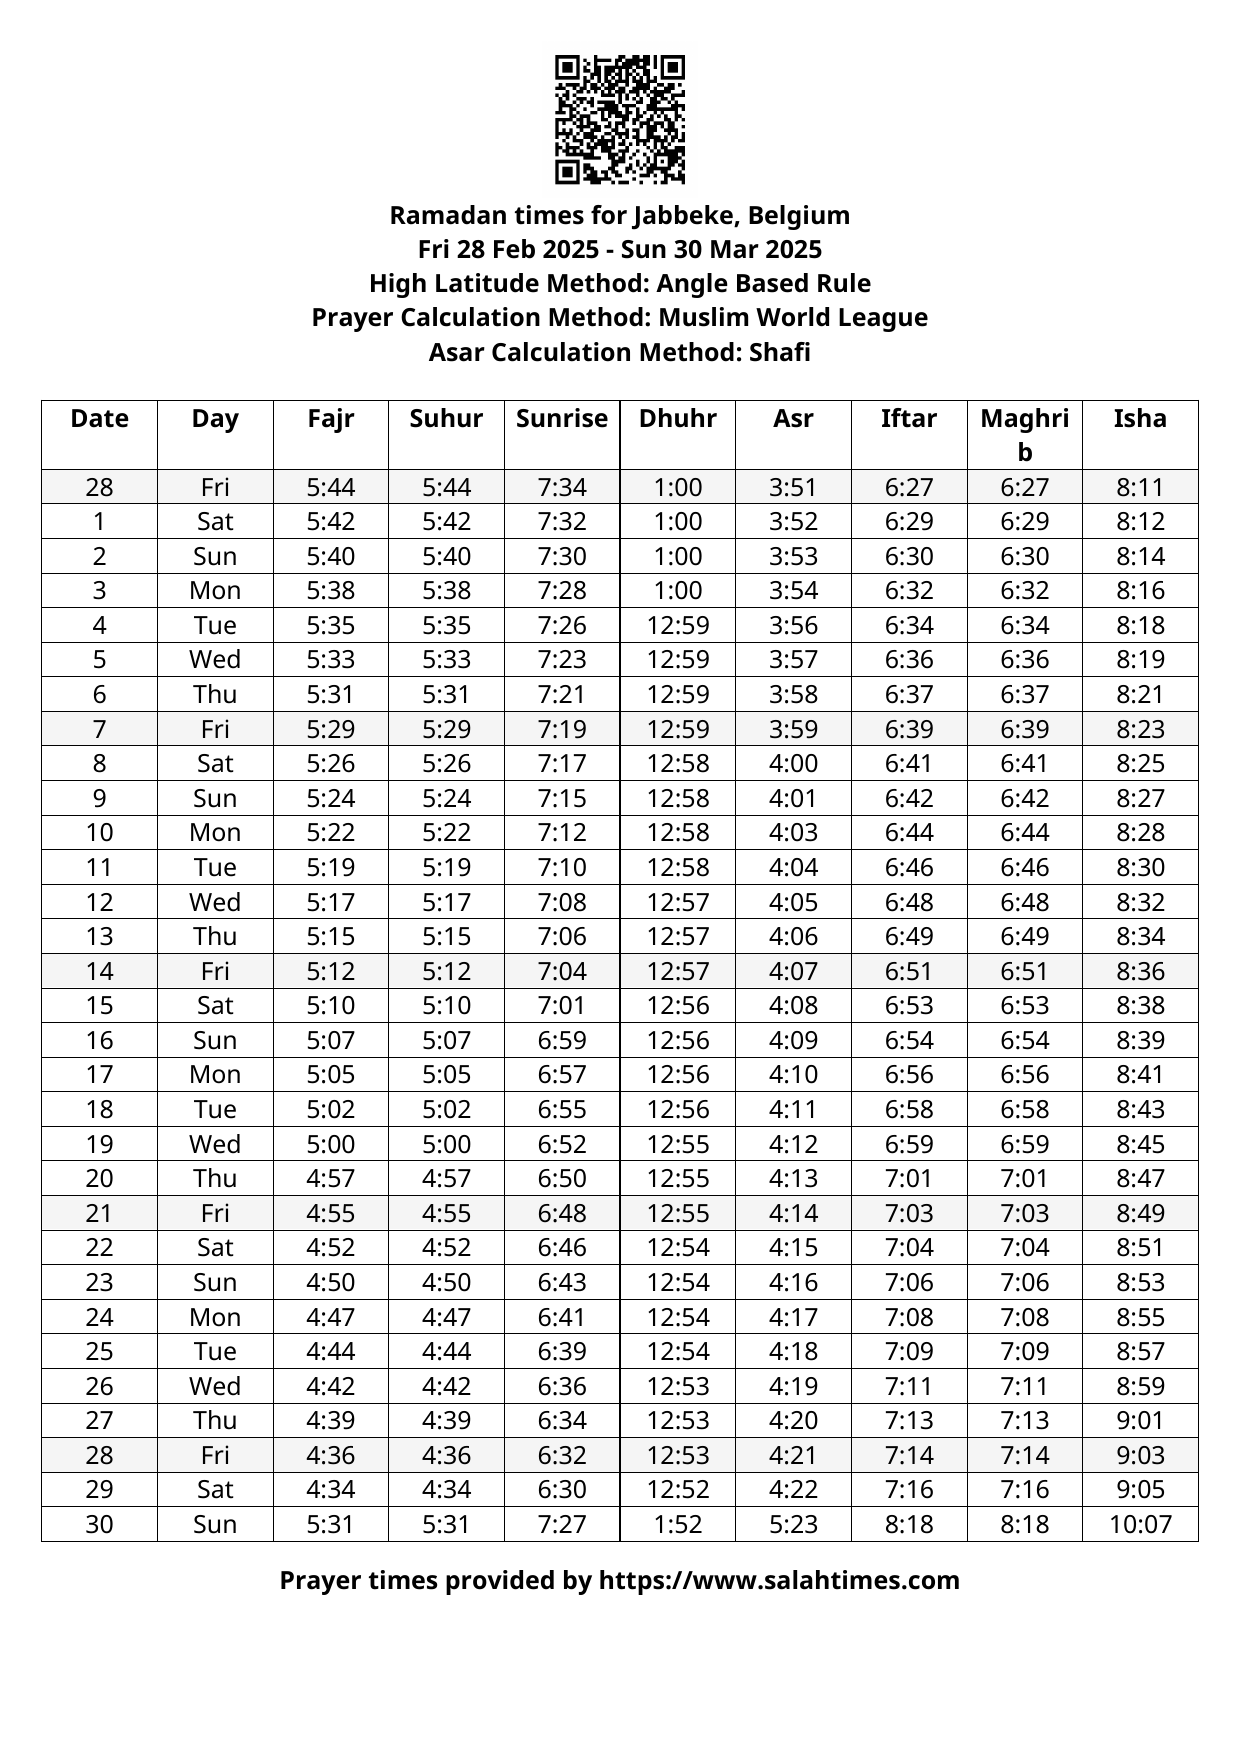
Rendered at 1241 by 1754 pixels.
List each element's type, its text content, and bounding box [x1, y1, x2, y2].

table_cell 8:59 [1083, 1369, 1198, 1402]
table_cell 12:59 [621, 677, 735, 711]
table_cell Fri [158, 712, 273, 745]
table_cell Wed [158, 1369, 273, 1402]
table_cell Wed [158, 643, 273, 676]
table_cell 8:28 [1083, 816, 1198, 849]
table_cell Wed [158, 885, 273, 918]
table_cell 7:08 [852, 1300, 967, 1333]
table_cell 5:19 [274, 850, 388, 884]
table_cell 1:00 [621, 504, 735, 538]
table_cell 12:57 [621, 919, 735, 953]
table_cell 8:47 [1083, 1161, 1198, 1195]
table_cell 4:42 [389, 1369, 504, 1402]
table_cell 8:18 [968, 1507, 1082, 1541]
table_cell 7:23 [505, 643, 619, 676]
table_cell 8:57 [1083, 1334, 1198, 1368]
table_cell 6:32 [852, 574, 967, 607]
table_cell 13 [42, 919, 157, 953]
table_cell 5:00 [274, 1127, 388, 1160]
text Asar Calculation Method: Shafi [42, 334, 1198, 368]
table_cell 4:19 [736, 1369, 851, 1402]
table_cell 6:56 [968, 1058, 1082, 1091]
table_cell 12:58 [621, 850, 735, 884]
table_cell Fri [158, 1438, 273, 1472]
table_cell 10 [42, 816, 157, 849]
table_cell 4:07 [736, 954, 851, 987]
table_cell 8:45 [1083, 1127, 1198, 1160]
table_cell 15 [42, 989, 157, 1022]
table_cell 5:02 [274, 1092, 388, 1126]
table_cell 22 [42, 1231, 157, 1264]
table_cell 4:14 [736, 1196, 851, 1229]
table_cell 5:35 [389, 608, 504, 642]
table_cell 3:51 [736, 470, 851, 503]
table_cell 5:15 [389, 919, 504, 953]
table_cell 7:08 [968, 1300, 1082, 1333]
table_cell 6:27 [968, 470, 1082, 503]
table_cell 4:05 [736, 885, 851, 918]
table_cell 7:11 [968, 1369, 1082, 1402]
table_cell 9:05 [1083, 1473, 1198, 1506]
table_cell Fri [158, 954, 273, 987]
table_cell Sat [158, 746, 273, 780]
table_cell 12:55 [621, 1196, 735, 1229]
table_cell 7:26 [505, 608, 619, 642]
table_cell 8:43 [1083, 1092, 1198, 1126]
table_cell 5:33 [389, 643, 504, 676]
table_cell 4:03 [736, 816, 851, 849]
table_cell 7:04 [968, 1231, 1082, 1264]
table_cell 8:49 [1083, 1196, 1198, 1229]
table_cell 6:34 [505, 1404, 619, 1437]
table_cell 29 [42, 1473, 157, 1506]
table_cell 6:29 [968, 504, 1082, 538]
table_cell 5:02 [389, 1092, 504, 1126]
table_cell Tue [158, 1092, 273, 1126]
table_cell 5:26 [274, 746, 388, 780]
table_cell 8:53 [1083, 1265, 1198, 1299]
table_cell 6:30 [852, 539, 967, 572]
table_cell Fri [158, 470, 273, 503]
table_cell 6:58 [968, 1092, 1082, 1126]
table_cell 6:30 [968, 539, 1082, 572]
table_cell 6:54 [852, 1023, 967, 1057]
table_cell 4:16 [736, 1265, 851, 1299]
table_cell 28 [42, 470, 157, 503]
table_cell 4:39 [274, 1404, 388, 1437]
text Prayer Calculation Method: Muslim World League [42, 300, 1198, 334]
table_cell 5:17 [274, 885, 388, 918]
table_cell 12:53 [621, 1404, 735, 1437]
table_cell 5:31 [389, 677, 504, 711]
table_cell Sat [158, 1473, 273, 1506]
table_cell 4:00 [736, 746, 851, 780]
table_cell 5:44 [389, 470, 504, 503]
table_cell 6:39 [968, 712, 1082, 745]
table_cell 3:56 [736, 608, 851, 642]
table_cell 7:09 [852, 1334, 967, 1368]
table_cell 6:46 [968, 850, 1082, 884]
table_cell Thu [158, 677, 273, 711]
table_header Date [42, 401, 157, 469]
table_cell Sun [158, 1265, 273, 1299]
table_cell 4:44 [274, 1334, 388, 1368]
table_cell 8:38 [1083, 989, 1198, 1022]
table_cell 12:58 [621, 746, 735, 780]
table_cell 6:49 [852, 919, 967, 953]
table_cell 28 [42, 1438, 157, 1472]
table_cell 6:48 [505, 1196, 619, 1229]
table_cell 5:17 [389, 885, 504, 918]
table_cell 4:21 [736, 1438, 851, 1472]
table_cell 4:44 [389, 1334, 504, 1368]
table_cell 5:29 [389, 712, 504, 745]
table_cell 5:42 [274, 504, 388, 538]
table_cell 6:54 [968, 1023, 1082, 1057]
table_cell 7:09 [968, 1334, 1082, 1368]
table_cell 8:34 [1083, 919, 1198, 953]
table_cell 5:22 [274, 816, 388, 849]
table_cell 6 [42, 677, 157, 711]
table_cell 7:03 [968, 1196, 1082, 1229]
text Ramadan times for Jabbeke, Belgium [42, 198, 1198, 232]
table_cell 8:14 [1083, 539, 1198, 572]
table_cell 6:52 [505, 1127, 619, 1160]
table_cell 5:38 [274, 574, 388, 607]
table_cell 6:53 [852, 989, 967, 1022]
table_cell 8 [42, 746, 157, 780]
table_cell 12:54 [621, 1265, 735, 1299]
table_cell 9:01 [1083, 1404, 1198, 1437]
table_cell 4:52 [274, 1231, 388, 1264]
table_cell 4:47 [274, 1300, 388, 1333]
table_cell 4:20 [736, 1404, 851, 1437]
table_cell 6:42 [852, 781, 967, 814]
table_header Day [158, 401, 273, 469]
table_cell 4:50 [389, 1265, 504, 1299]
table_cell 6:39 [505, 1334, 619, 1368]
table_cell 8:18 [852, 1507, 967, 1541]
table_cell 12:54 [621, 1334, 735, 1368]
table_cell 4:08 [736, 989, 851, 1022]
table_cell 4:11 [736, 1092, 851, 1126]
table_cell 16 [42, 1023, 157, 1057]
table_cell Mon [158, 1300, 273, 1333]
table_cell 6:46 [505, 1231, 619, 1264]
table_cell 3:54 [736, 574, 851, 607]
table_cell 17 [42, 1058, 157, 1091]
table_cell 12:57 [621, 954, 735, 987]
table_cell 6:48 [968, 885, 1082, 918]
table_cell 6:51 [852, 954, 967, 987]
table_cell 7:17 [505, 746, 619, 780]
table_cell 6:27 [852, 470, 967, 503]
table_cell 4:34 [389, 1473, 504, 1506]
table_cell 12:55 [621, 1161, 735, 1195]
table_header Dhuhr [621, 401, 735, 469]
table_cell Sun [158, 539, 273, 572]
table_cell 7:13 [852, 1404, 967, 1437]
table_cell 6:53 [968, 989, 1082, 1022]
table_cell 6:36 [852, 643, 967, 676]
table_cell 12:59 [621, 643, 735, 676]
table_cell 6:32 [505, 1438, 619, 1472]
table_cell 2 [42, 539, 157, 572]
table_cell 6:41 [968, 746, 1082, 780]
table_cell 4:06 [736, 919, 851, 953]
table_header Sunrise [505, 401, 619, 469]
table_cell 7:32 [505, 504, 619, 538]
table_cell 6:37 [968, 677, 1082, 711]
table_cell 5:23 [736, 1507, 851, 1541]
table_cell Mon [158, 574, 273, 607]
table_cell 12:55 [621, 1127, 735, 1160]
table_cell 8:39 [1083, 1023, 1198, 1057]
table_cell 6:57 [505, 1058, 619, 1091]
table_cell Tue [158, 1334, 273, 1368]
table_cell 5:12 [274, 954, 388, 987]
table_cell 7:19 [505, 712, 619, 745]
table_cell 6:56 [852, 1058, 967, 1091]
table_cell 5:24 [389, 781, 504, 814]
table_cell 8:11 [1083, 470, 1198, 503]
table_cell 1 [42, 504, 157, 538]
table_cell 6:46 [852, 850, 967, 884]
table_cell Fri [158, 1196, 273, 1229]
table_cell 6:49 [968, 919, 1082, 953]
table_cell 5:05 [274, 1058, 388, 1091]
table_cell 5:44 [274, 470, 388, 503]
table_cell 5:12 [389, 954, 504, 987]
table_cell 6:34 [852, 608, 967, 642]
table_header Fajr [274, 401, 388, 469]
table_cell 4:36 [389, 1438, 504, 1472]
table_cell Sun [158, 1507, 273, 1541]
table_cell 5:05 [389, 1058, 504, 1091]
table_cell 12:56 [621, 989, 735, 1022]
table_cell 8:12 [1083, 504, 1198, 538]
table_cell 21 [42, 1196, 157, 1229]
table_cell 6:50 [505, 1161, 619, 1195]
table_cell 27 [42, 1404, 157, 1437]
table_cell 8:41 [1083, 1058, 1198, 1091]
table_cell 7:01 [968, 1161, 1082, 1195]
table_cell Sat [158, 504, 273, 538]
table_cell 4:34 [274, 1473, 388, 1506]
table_cell 5:07 [389, 1023, 504, 1057]
table_cell 7:28 [505, 574, 619, 607]
table_cell 7:34 [505, 470, 619, 503]
table_cell 6:32 [968, 574, 1082, 607]
table_cell 19 [42, 1127, 157, 1160]
table_cell 6:42 [968, 781, 1082, 814]
table_cell 6:44 [852, 816, 967, 849]
table_cell 12:56 [621, 1092, 735, 1126]
table_cell 3:57 [736, 643, 851, 676]
table_cell Thu [158, 1404, 273, 1437]
table_cell 3:58 [736, 677, 851, 711]
table_cell 7:06 [852, 1265, 967, 1299]
table_cell 7:08 [505, 885, 619, 918]
table_header Asr [736, 401, 851, 469]
table_header Maghrib [968, 401, 1082, 469]
table_cell 4:52 [389, 1231, 504, 1264]
table_cell 8:23 [1083, 712, 1198, 745]
table_cell 4:55 [389, 1196, 504, 1229]
table_cell 12 [42, 885, 157, 918]
table_cell 8:36 [1083, 954, 1198, 987]
table_cell 4:01 [736, 781, 851, 814]
table_header Iftar [852, 401, 967, 469]
table_cell 5:10 [389, 989, 504, 1022]
table_cell 7:11 [852, 1369, 967, 1402]
table_cell 8:16 [1083, 574, 1198, 607]
table_cell 8:19 [1083, 643, 1198, 676]
table_cell 6:36 [968, 643, 1082, 676]
table_cell 23 [42, 1265, 157, 1299]
table_cell 4:04 [736, 850, 851, 884]
table_cell 14 [42, 954, 157, 987]
table_cell 6:51 [968, 954, 1082, 987]
table_cell 5:26 [389, 746, 504, 780]
table_cell 4:17 [736, 1300, 851, 1333]
table_cell 1:52 [621, 1507, 735, 1541]
text Fri 28 Feb 2025 - Sun 30 Mar 2025 [42, 232, 1198, 266]
table_cell 5:31 [274, 1507, 388, 1541]
table_cell 6:41 [505, 1300, 619, 1333]
table_cell 8:30 [1083, 850, 1198, 884]
table_cell 6:41 [852, 746, 967, 780]
table_cell 7:15 [505, 781, 619, 814]
table_header Suhur [389, 401, 504, 469]
table_cell 7:03 [852, 1196, 967, 1229]
table_header Isha [1083, 401, 1198, 469]
table_cell Sun [158, 781, 273, 814]
table_cell 6:59 [852, 1127, 967, 1160]
table_cell 4:13 [736, 1161, 851, 1195]
table_cell 4:50 [274, 1265, 388, 1299]
table_cell 12:57 [621, 885, 735, 918]
table_cell 7:12 [505, 816, 619, 849]
table_cell 30 [42, 1507, 157, 1541]
table_cell 12:59 [621, 608, 735, 642]
table_cell Sat [158, 989, 273, 1022]
table_cell 6:30 [505, 1473, 619, 1506]
table_cell 5:24 [274, 781, 388, 814]
table_cell 7:21 [505, 677, 619, 711]
table_cell 7:04 [852, 1231, 967, 1264]
table_cell 5:00 [389, 1127, 504, 1160]
table_cell Mon [158, 816, 273, 849]
table_cell 7:14 [968, 1438, 1082, 1472]
table_cell 7:27 [505, 1507, 619, 1541]
table_cell Sat [158, 1231, 273, 1264]
table_cell 1:00 [621, 539, 735, 572]
table_cell Thu [158, 919, 273, 953]
table_cell 6:37 [852, 677, 967, 711]
table_cell 4:15 [736, 1231, 851, 1264]
table_cell 5:31 [274, 677, 388, 711]
table_cell 25 [42, 1334, 157, 1368]
table_cell 7:16 [968, 1473, 1082, 1506]
table_cell 7:01 [852, 1161, 967, 1195]
table_cell Tue [158, 850, 273, 884]
table_cell 12:59 [621, 712, 735, 745]
table_cell 9 [42, 781, 157, 814]
table_cell 6:59 [505, 1023, 619, 1057]
table_cell 5:07 [274, 1023, 388, 1057]
table_cell 5:42 [389, 504, 504, 538]
table_cell 6:29 [852, 504, 967, 538]
table_cell 12:54 [621, 1231, 735, 1264]
table_cell 4:10 [736, 1058, 851, 1091]
table_cell 3 [42, 574, 157, 607]
table_cell 26 [42, 1369, 157, 1402]
table_cell 4:57 [389, 1161, 504, 1195]
table_cell 8:21 [1083, 677, 1198, 711]
table_cell 6:48 [852, 885, 967, 918]
table_cell 8:25 [1083, 746, 1198, 780]
picture [542, 41, 699, 198]
table_cell 4:47 [389, 1300, 504, 1333]
table_cell 7:06 [968, 1265, 1082, 1299]
table_cell 5 [42, 643, 157, 676]
table_cell 8:55 [1083, 1300, 1198, 1333]
table_cell 6:43 [505, 1265, 619, 1299]
table_cell 12:53 [621, 1369, 735, 1402]
text Prayer times provided by https://www.salahtimes.com [42, 1563, 1198, 1597]
table_cell 5:33 [274, 643, 388, 676]
table_cell 7:16 [852, 1473, 967, 1506]
table_cell 5:19 [389, 850, 504, 884]
table_cell 4 [42, 608, 157, 642]
table_cell 9:03 [1083, 1438, 1198, 1472]
table_cell 4:36 [274, 1438, 388, 1472]
table_cell 5:31 [389, 1507, 504, 1541]
table_cell 4:09 [736, 1023, 851, 1057]
table_cell Thu [158, 1161, 273, 1195]
table_cell 4:57 [274, 1161, 388, 1195]
table_cell 8:27 [1083, 781, 1198, 814]
table_cell 6:34 [968, 608, 1082, 642]
table_cell 3:53 [736, 539, 851, 572]
table_cell 18 [42, 1092, 157, 1126]
table_cell 4:55 [274, 1196, 388, 1229]
table_cell 7:01 [505, 989, 619, 1022]
table_cell 12:52 [621, 1473, 735, 1506]
table_cell 8:18 [1083, 608, 1198, 642]
table_cell 6:44 [968, 816, 1082, 849]
table_cell 4:12 [736, 1127, 851, 1160]
table_cell 8:32 [1083, 885, 1198, 918]
table_cell 7:06 [505, 919, 619, 953]
table_cell 7:04 [505, 954, 619, 987]
table_cell 3:59 [736, 712, 851, 745]
table_cell 5:35 [274, 608, 388, 642]
table_cell 12:56 [621, 1023, 735, 1057]
table_cell 7 [42, 712, 157, 745]
table_cell 20 [42, 1161, 157, 1195]
table_cell 10:07 [1083, 1507, 1198, 1541]
table_cell 7:13 [968, 1404, 1082, 1437]
table_cell 7:10 [505, 850, 619, 884]
table_cell 6:39 [852, 712, 967, 745]
text High Latitude Method: Angle Based Rule [42, 266, 1198, 300]
table_cell 7:14 [852, 1438, 967, 1472]
table_cell 12:56 [621, 1058, 735, 1091]
table_cell 4:18 [736, 1334, 851, 1368]
table_cell 4:39 [389, 1404, 504, 1437]
table_cell 12:53 [621, 1438, 735, 1472]
table_cell Mon [158, 1058, 273, 1091]
table_cell 1:00 [621, 470, 735, 503]
table_cell 24 [42, 1300, 157, 1333]
table_cell 5:15 [274, 919, 388, 953]
table_cell 12:58 [621, 816, 735, 849]
table_cell 12:58 [621, 781, 735, 814]
table_cell 5:40 [274, 539, 388, 572]
table_cell 6:59 [968, 1127, 1082, 1160]
table_cell 7:30 [505, 539, 619, 572]
table_cell 11 [42, 850, 157, 884]
table_cell 6:58 [852, 1092, 967, 1126]
table_cell Wed [158, 1127, 273, 1160]
table_cell 8:51 [1083, 1231, 1198, 1264]
table_cell 5:10 [274, 989, 388, 1022]
table_cell 5:29 [274, 712, 388, 745]
table_cell Sun [158, 1023, 273, 1057]
table_cell 4:42 [274, 1369, 388, 1402]
table_cell 6:55 [505, 1092, 619, 1126]
table_cell Tue [158, 608, 273, 642]
table_cell 5:22 [389, 816, 504, 849]
table_cell 12:54 [621, 1300, 735, 1333]
table_cell 6:36 [505, 1369, 619, 1402]
table_cell 3:52 [736, 504, 851, 538]
table_cell 5:40 [389, 539, 504, 572]
table_cell 5:38 [389, 574, 504, 607]
table_cell 1:00 [621, 574, 735, 607]
table_cell 4:22 [736, 1473, 851, 1506]
